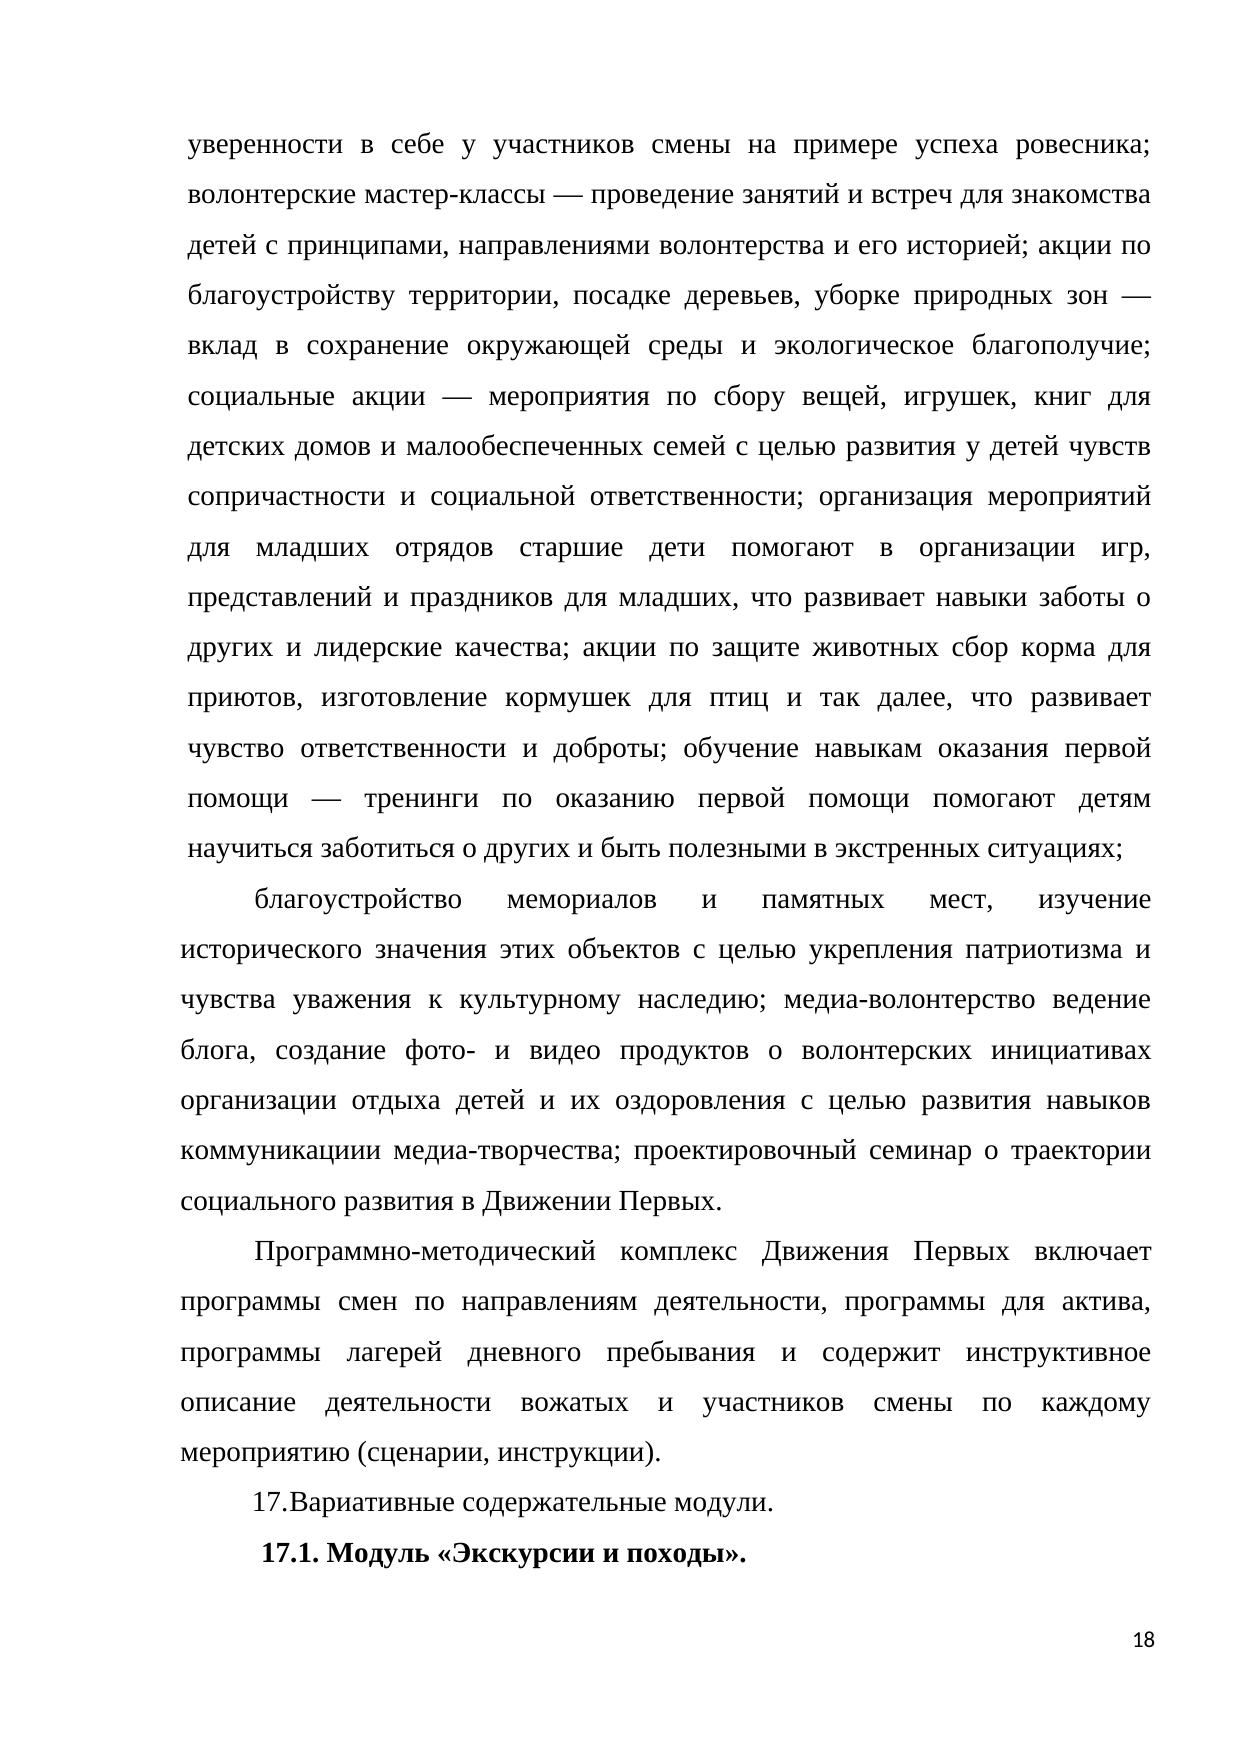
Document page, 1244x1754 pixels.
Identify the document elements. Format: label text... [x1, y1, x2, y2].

text 17.1. Модуль «Экскурсии и походы». [261, 1535, 1152, 1568]
text благоустройство мемориалов и памятных мест, изучение исторического значения этих объектов с целью укрепления патриотизма и чувства уважения к культурному наследию; медиа-волонтерство ведение блога, создание фото- и видео продуктов о волонтерских инициативах организации отдыха детей и их оздоровления с целью развития навыков коммуникациии медиа-творчества; проектировочный семинар о траектории социального развития в Движении Первых. [180, 881, 1152, 1216]
list Вариативные содержательные модули. [252, 1484, 1152, 1518]
text Программно-методический комплекс Движения Первых включает программы смен по направлениям деятельности, программы для актива, программы лагерей дневного пребывания и содержит инструктивное описание деятельности вожатых и участников смены по каждому мероприятию (сценарии, инструкции). [180, 1233, 1152, 1468]
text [187, 126, 1152, 864]
